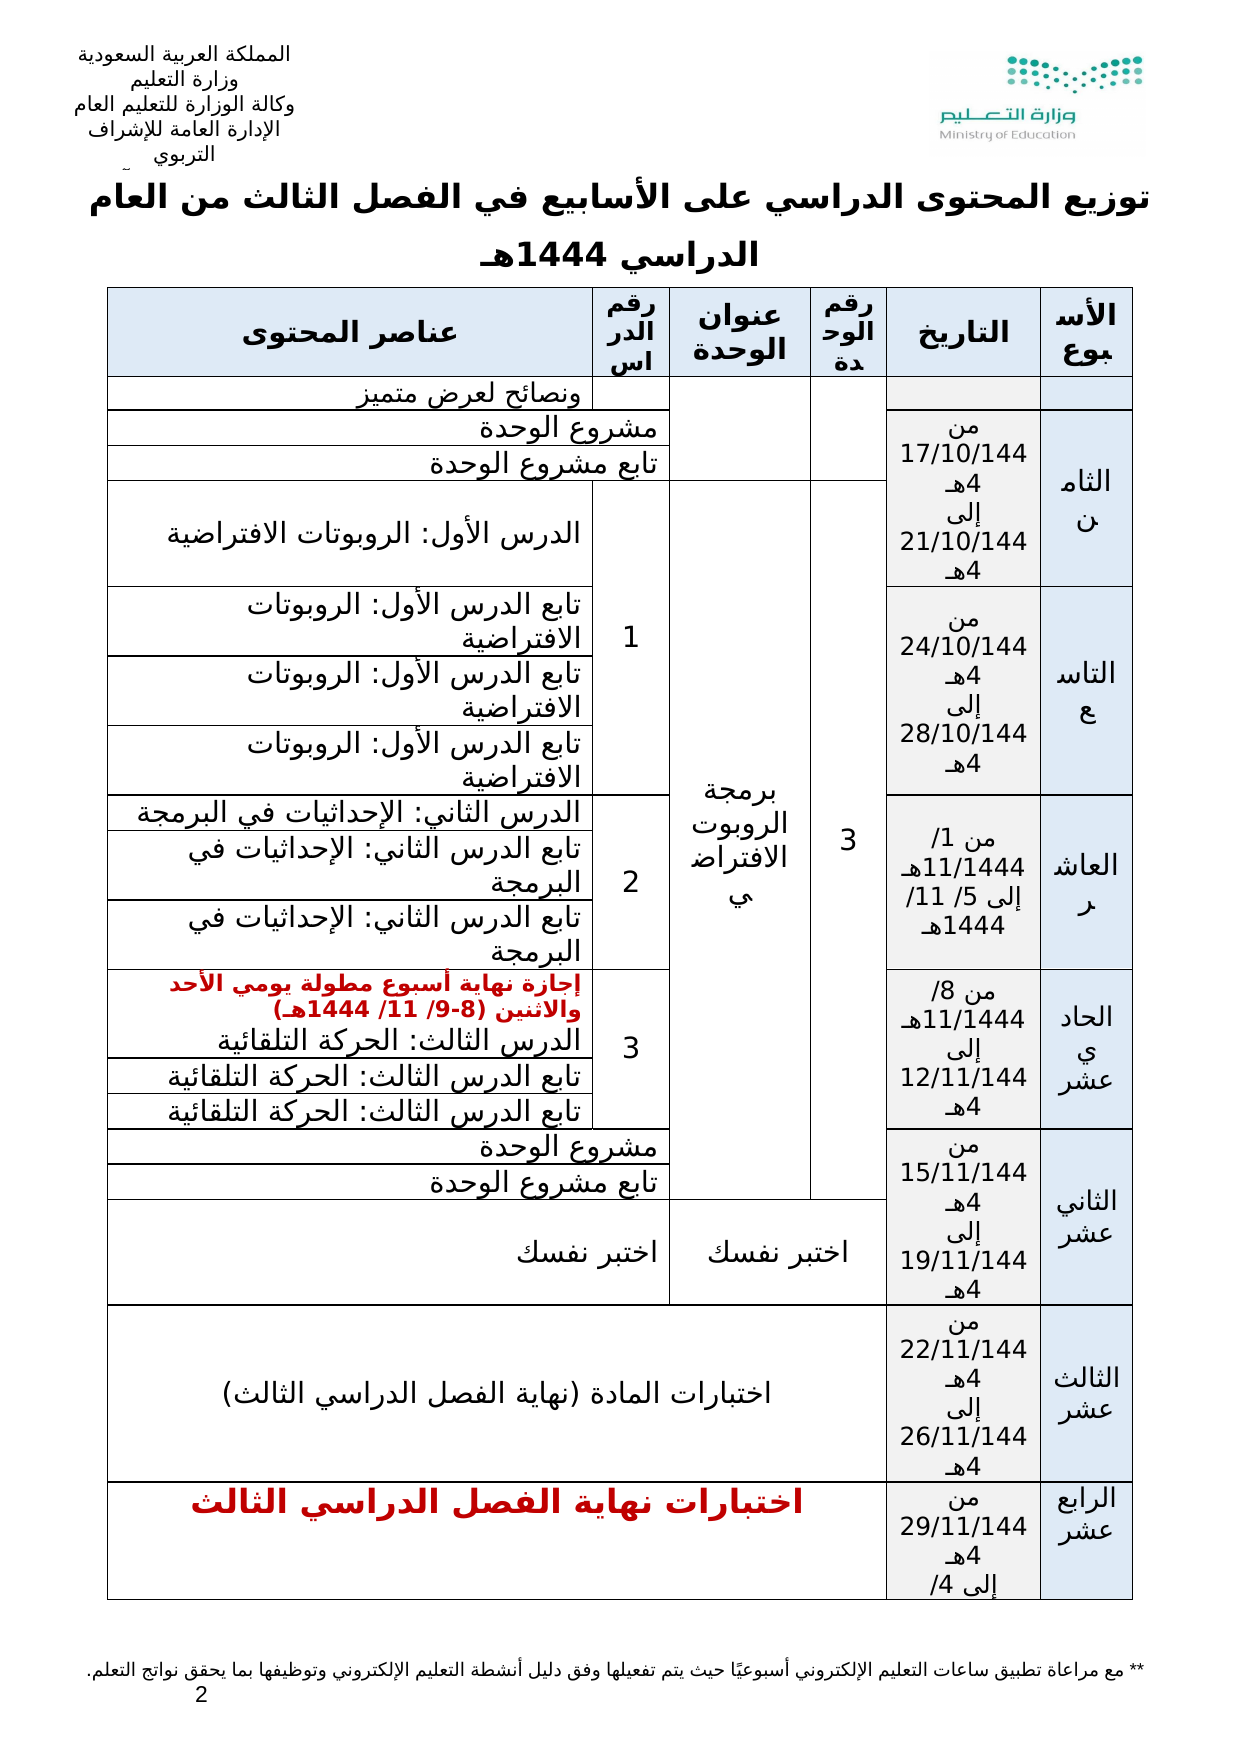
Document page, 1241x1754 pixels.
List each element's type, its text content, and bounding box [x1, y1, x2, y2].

table_header رقم الوحدة [811, 288, 886, 376]
table_cell الدرس الأول: الروبوتات الافتراضية [108, 481, 592, 586]
table_cell العاشر [1041, 796, 1132, 968]
table_cell 1 [593, 481, 669, 794]
table_cell تابع الدرس الأول: الروبوتات الافتراضية [108, 726, 592, 794]
table_cell 2 [593, 796, 669, 968]
table_cell الدرس الثاني: الإحداثيات في البرمجة [108, 796, 592, 829]
picture [928, 51, 1147, 157]
table_cell تابع الدرس الثالث: المخططات البيانية ونصائح لعرض متميز [108, 377, 592, 409]
table_cell مشروع الوحدة [108, 1129, 669, 1163]
table_cell الثالث عشر [1041, 1306, 1132, 1481]
table_cell تابع مشروع الوحدة [108, 1165, 669, 1199]
table_header الأسبوع [1041, 288, 1132, 376]
table_cell من22/11/1444هـ إلى 26/11/1444هـ [887, 1306, 1040, 1481]
table_cell تابع الدرس الثاني: الإحداثيات في البرمجة [108, 831, 592, 899]
table_cell اختبارات المادة (نهاية الفصل الدراسي الثالث) [108, 1306, 886, 1481]
table_cell اختبارات نهاية الفصل الدراسي الثالث [108, 1483, 886, 1599]
table_cell من29/11/1444هـ إلى 4/ 12/1444هـ [887, 1483, 1040, 1599]
table_cell إجازة نهاية أسبوع مطولة يومي الأحد والاثنين (8-9/ 11/ 1444هـ) الدرس الثالث: الحركة التلقائية [108, 970, 592, 1057]
table_cell الحادي عشر [1041, 970, 1132, 1128]
table_cell من17/10/1444هـ إلى 21/10/1444هـ [887, 411, 1040, 586]
table_cell من 1/ 11/1444هـ إلى 5/ 11/ 1444هـ [887, 796, 1040, 968]
table_cell مشروع الوحدة [108, 411, 669, 444]
table_cell 3 [811, 481, 886, 1199]
table_header عنوان الوحدة [670, 288, 810, 376]
table_cell تابع الدرس الثالث: الحركة التلقائية [108, 1059, 592, 1093]
table_cell تابع الدرس الثاني: الإحداثيات في البرمجة [108, 901, 592, 968]
table_header التاريخ [887, 288, 1040, 376]
table_cell اختبر نفسك [670, 1200, 886, 1304]
table_cell التاسع [1041, 587, 1132, 794]
table_cell الثاني عشر [1041, 1130, 1132, 1304]
table_cell تابع الدرس الأول: الروبوتات الافتراضية [108, 657, 592, 724]
table_cell اختبر نفسك [108, 1200, 669, 1304]
table_cell من 8/ 11/1444هـ إلى 12/11/1444هـ [887, 970, 1040, 1128]
table_cell تابع الدرس الثالث: الحركة التلقائية [108, 1094, 592, 1128]
table_cell برمجة الروبوت الافتراضي [670, 481, 810, 1199]
table_cell 3 [593, 970, 669, 1128]
table_header رقم الدراس [593, 288, 669, 376]
table_cell تابع الدرس الأول: الروبوتات الافتراضية [108, 587, 592, 655]
table_cell من15/11/1444هـ إلى 19/11/1444هـ [887, 1130, 1040, 1304]
table_header عناصر المحتوى [108, 288, 592, 376]
table_cell تابع مشروع الوحدة [108, 446, 669, 480]
table_cell الرابع عشر [1041, 1483, 1132, 1599]
table_cell من24/10/1444هـ إلى 28/10/1444هـ [887, 587, 1040, 794]
table_cell الثامن [1041, 411, 1132, 586]
